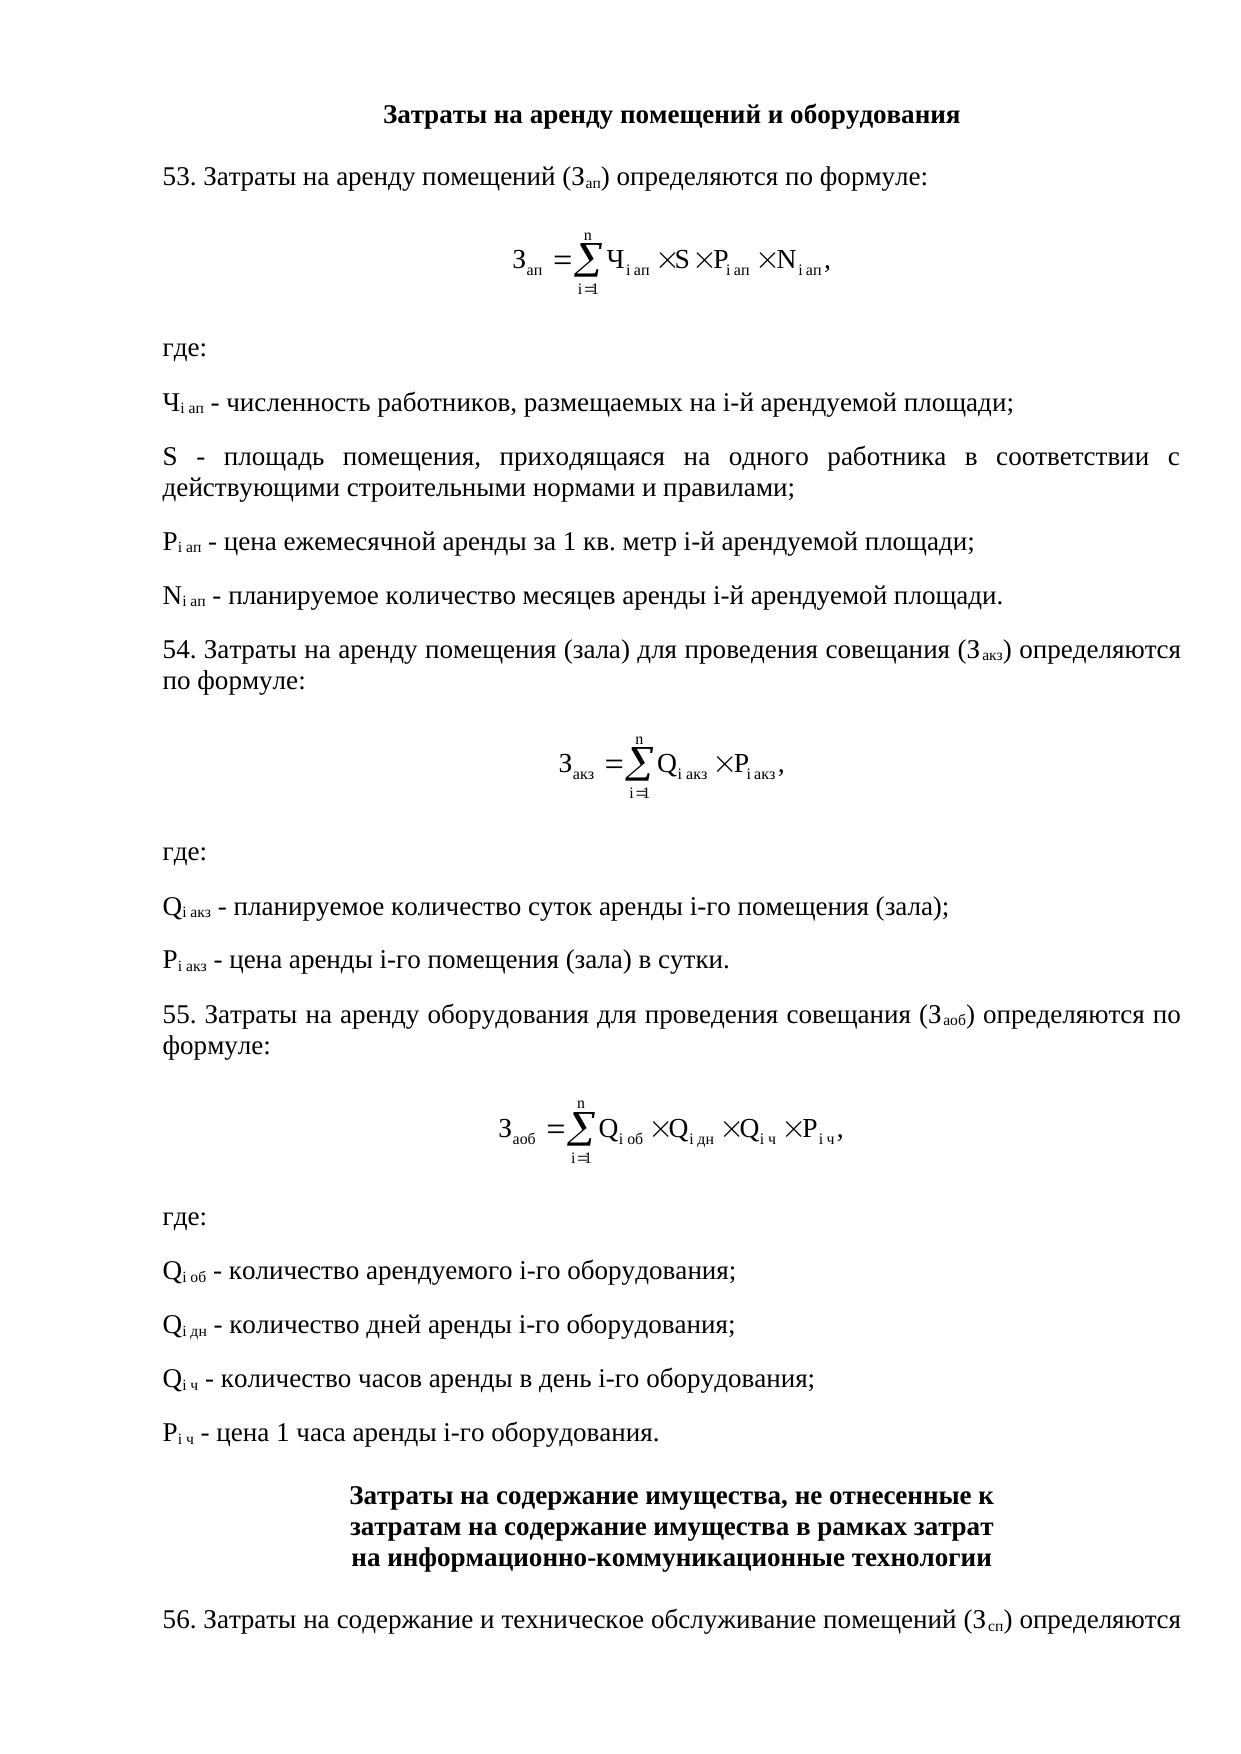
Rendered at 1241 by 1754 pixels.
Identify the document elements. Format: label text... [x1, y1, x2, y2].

text где: [162, 1200, 1181, 1231]
text 55. Затраты на аренду оборудования для проведения совещания (Заоб) определяются по формуле: [162, 998, 1181, 1060]
text Pi ап - цена ежемесячной аренды за 1 кв. метр i-й арендуемой площади; [162, 525, 1181, 556]
text затратам на содержание имущества в рамках затрат [162, 1510, 1181, 1541]
text Чi ап - численность работников, размещаемых на i-й арендуемой площади; [162, 386, 1181, 417]
text где: [162, 332, 1181, 363]
text 54. Затраты на аренду помещения (зала) для проведения совещания (Закз) определяются по формуле: [162, 633, 1181, 695]
text Qi акз - планируемое количество суток аренды i-го помещения (зала); [162, 889, 1181, 921]
text Ni ап - планируемое количество месяцев аренды i-й арендуемой площади. [162, 579, 1181, 610]
text S - площадь помещения, приходящаяся на одного работника в соответствии с действующими строительными нормами и правилами; [162, 440, 1181, 502]
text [162, 1603, 1181, 1634]
text Затраты на аренду помещений и оборудования [162, 98, 1181, 129]
text Pi ч - цена 1 часа аренды i-го оборудования. [162, 1416, 1181, 1448]
text Qi дн - количество дней аренды i-го оборудования; [162, 1308, 1181, 1339]
text Qi об - количество арендуемого i-го оборудования; [162, 1254, 1181, 1285]
text Pi акз - цена аренды i-го помещения (зала) в сутки. [162, 944, 1181, 975]
text где: [162, 836, 1181, 867]
text на информационно-коммуникационные технологии [162, 1541, 1181, 1572]
text Qi ч - количество часов аренды в день i-го оборудования; [162, 1362, 1181, 1393]
text 53. Затраты на аренду помещений (Зап) определяются по формуле: [162, 160, 1181, 191]
text Затраты на содержание имущества, не отнесенные к [162, 1479, 1181, 1510]
